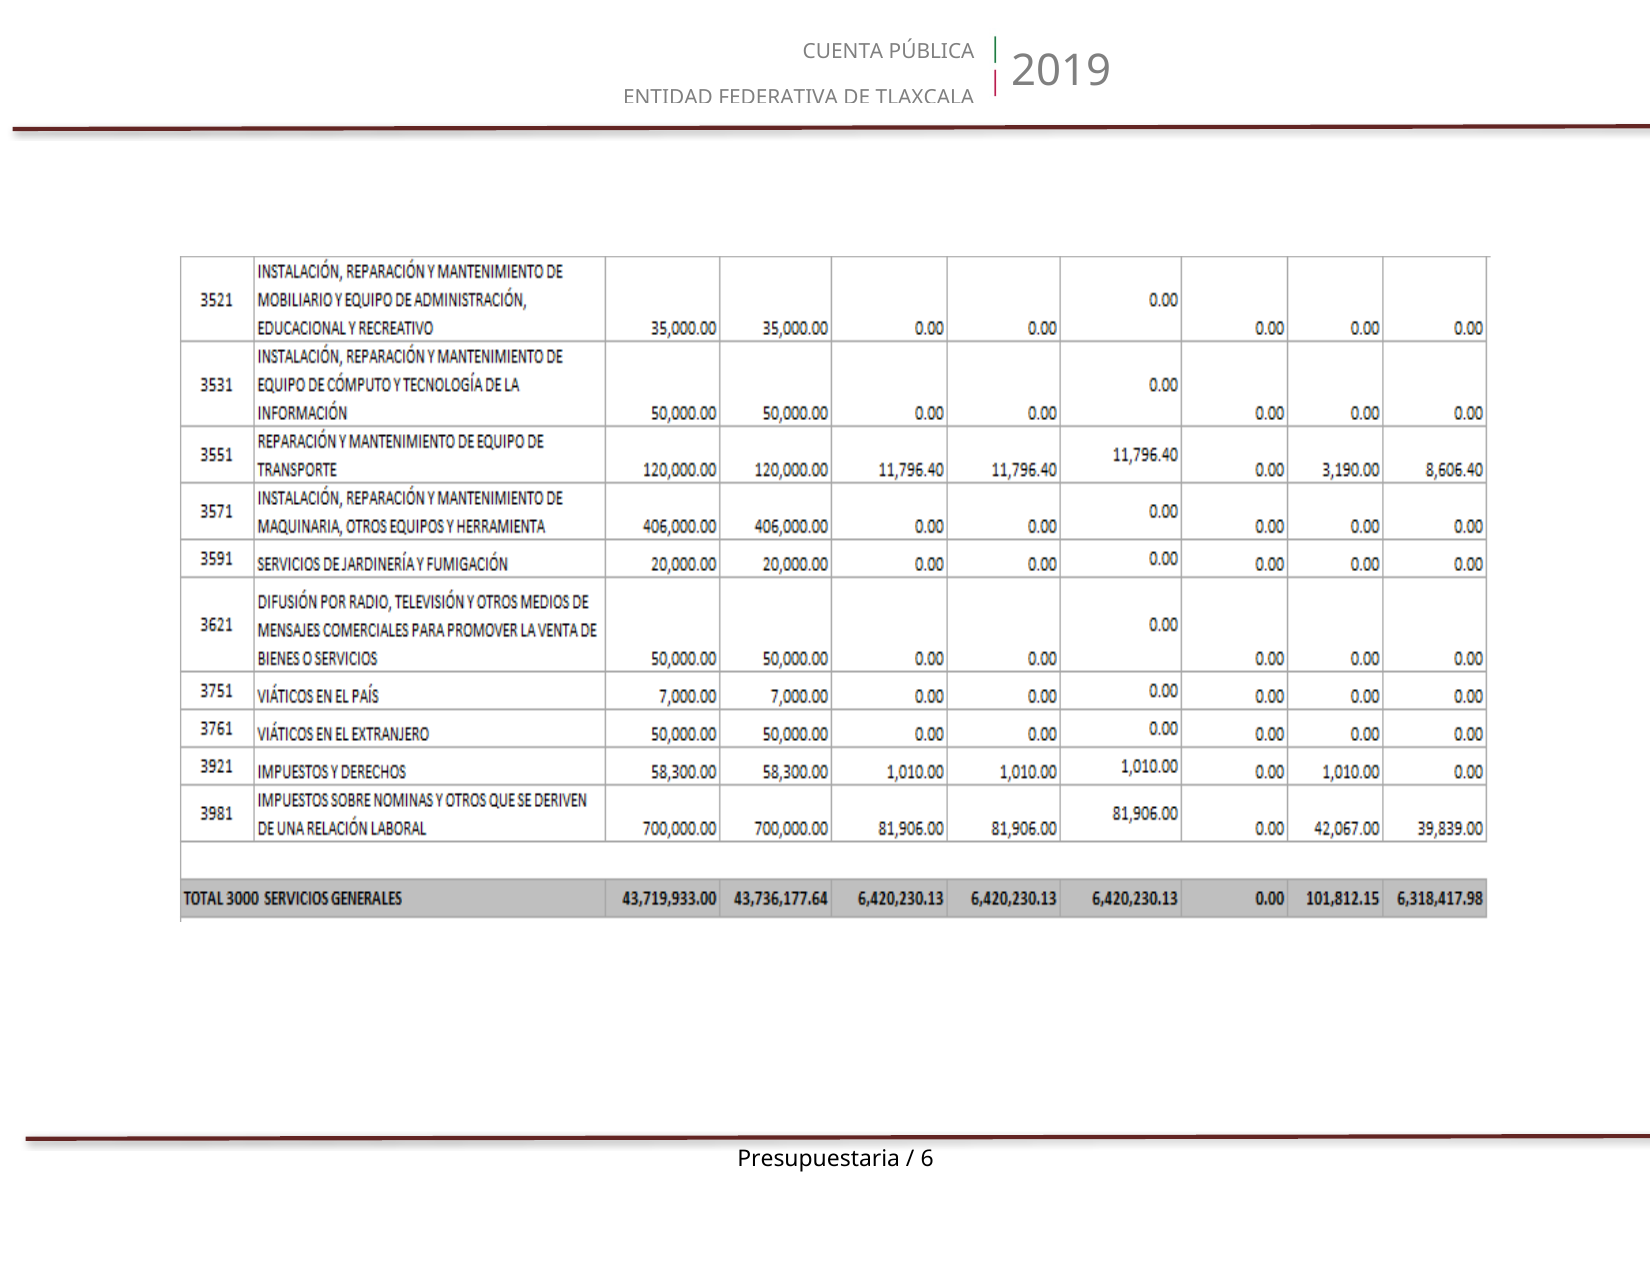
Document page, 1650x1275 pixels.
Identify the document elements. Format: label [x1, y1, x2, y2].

picture [179, 256, 1491, 922]
picture [989, 28, 1005, 99]
